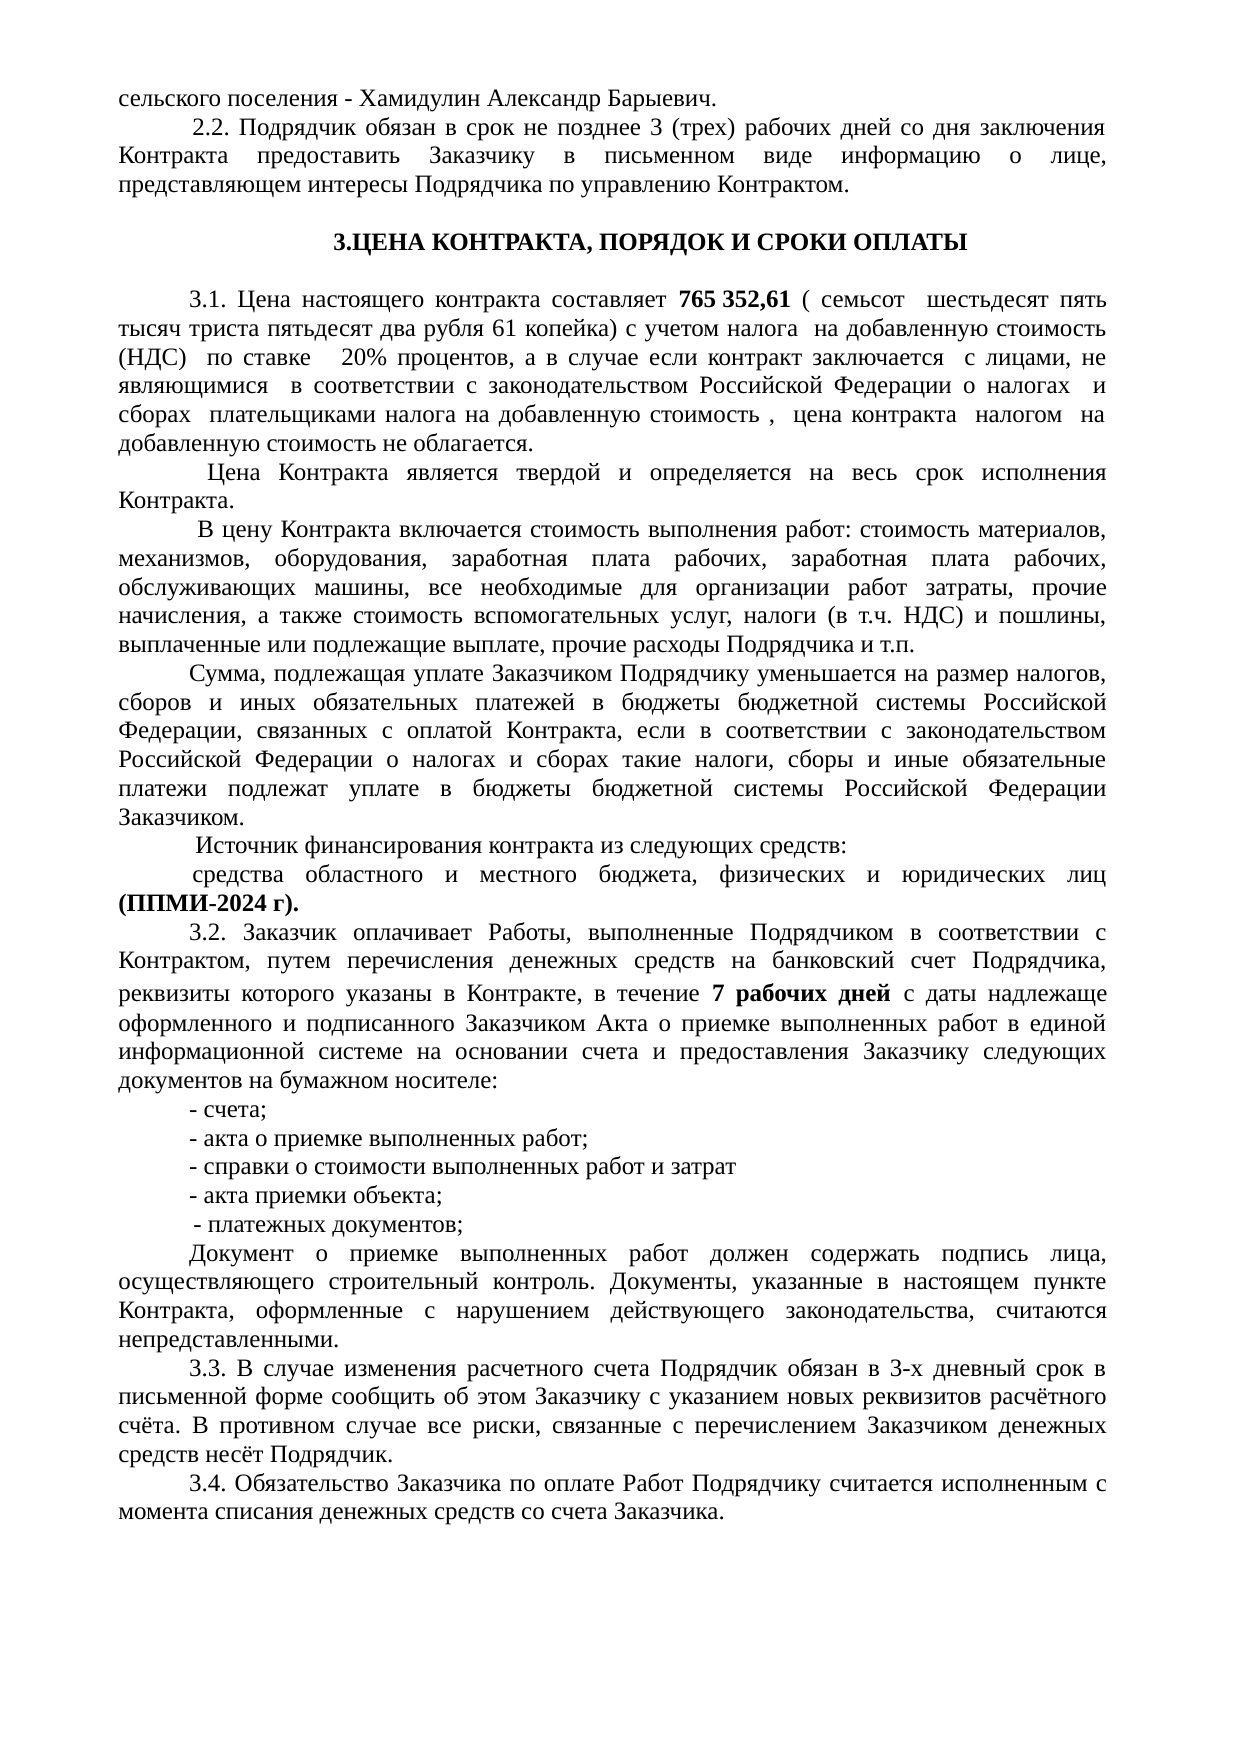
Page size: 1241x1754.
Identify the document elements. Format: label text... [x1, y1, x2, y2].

text 3.4. Обязательство Заказчика по оплате Работ Подрядчику считается исполненным с момента списания денежных средств со счета Заказчика. [118, 1468, 1107, 1525]
text Сумма, подлежащая уплате Заказчиком Подрядчику уменьшается на размер налогов, сборов и иных обязательных платежей в бюджеты бюджетной системы Российской Федерации, связанных с оплатой Контракта, если в соответствии с законодательством Российской Федерации о налогах и сборах такие налоги, сборы и иные обязательные платежи подлежат уплате в бюджеты бюджетной системы Российской Федерации Заказчиком. [118, 658, 1107, 830]
text Цена Контракта является твердой и определяется на весь срок исполнения Контракта. [118, 457, 1107, 514]
text - платежных документов; [118, 1209, 1107, 1238]
text 3.1. Цена настоящего контракта составляет 765 352,61 ( семьсот шестьдесят пять тысяч триста пятьдесят два рубля 61 копейка) с учетом налога на добавленную стоимость (НДС) по ставке 20% процентов, а в случае если контракт заключается с лицами, не являющимися в соответствии с законодательством Российской Федерации о налогах и сборах плательщиками налога на добавленную стоимость , цена контракта налогом на добавленную стоимость не облагается. [118, 284, 1107, 457]
text Источник финансирования контракта из следующих средств: [118, 830, 1107, 859]
text 3.ЦЕНА КОНТРАКТА, ПОРЯДОК И СРОКИ ОПЛАТЫ [193, 227, 1107, 255]
text - акта приемки объекта; [118, 1180, 1107, 1209]
text 2.2. Подрядчик обязан в срок не позднее 3 (трех) рабочих дней со дня заключения Контракта предоставить Заказчику в письменном виде информацию о лице, представляющем интересы Подрядчика по управлению Контрактом. [118, 112, 1107, 198]
text 3.2. Заказчик оплачивает Работы, выполненные Подрядчиком в соответствии с Контрактом, путем перечисления денежных средств на банковский счет Подрядчика, реквизиты которого указаны в Контракте, в течение 7 рабочих дней с даты надлежаще оформленного и подписанного Заказчиком Акта о приемке выполненных работ в единой информационной системе на основании счета и предоставления Заказчику следующих документов на бумажном носителе: [118, 917, 1107, 1094]
text - счета; [118, 1094, 1107, 1123]
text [118, 83, 1107, 112]
text - акта о приемке выполненных работ; [118, 1123, 1107, 1151]
text Документ о приемке выполненных работ должен содержать подпись лица, осуществляющего строительный контроль. Документы, указанные в настоящем пункте Контракта, оформленные с нарушением действующего законодательства, считаются непредставленными. [118, 1238, 1107, 1353]
text - справки о стоимости выполненных работ и затрат [118, 1151, 1107, 1180]
text средства областного и местного бюджета, физических и юридических лиц (ППМИ-2024 г). [118, 859, 1107, 917]
text 3.3. В случае изменения расчетного счета Подрядчик обязан в 3-х дневный срок в письменной форме сообщить об этом Заказчику с указанием новых реквизитов расчётного счёта. В противном случае все риски, связанные с перечислением Заказчиком денежных средств несёт Подрядчик. [118, 1353, 1107, 1468]
text В цену Контракта включается стоимость выполнения работ: стоимость материалов, механизмов, оборудования, заработная плата рабочих, заработная плата рабочих, обслуживающих машины, все необходимые для организации работ затраты, прочие начисления, а также стоимость вспомогательных услуг, налоги (в т.ч. НДС) и пошлины, выплаченные или подлежащие выплате, прочие расходы Подрядчика и т.п. [118, 514, 1107, 658]
